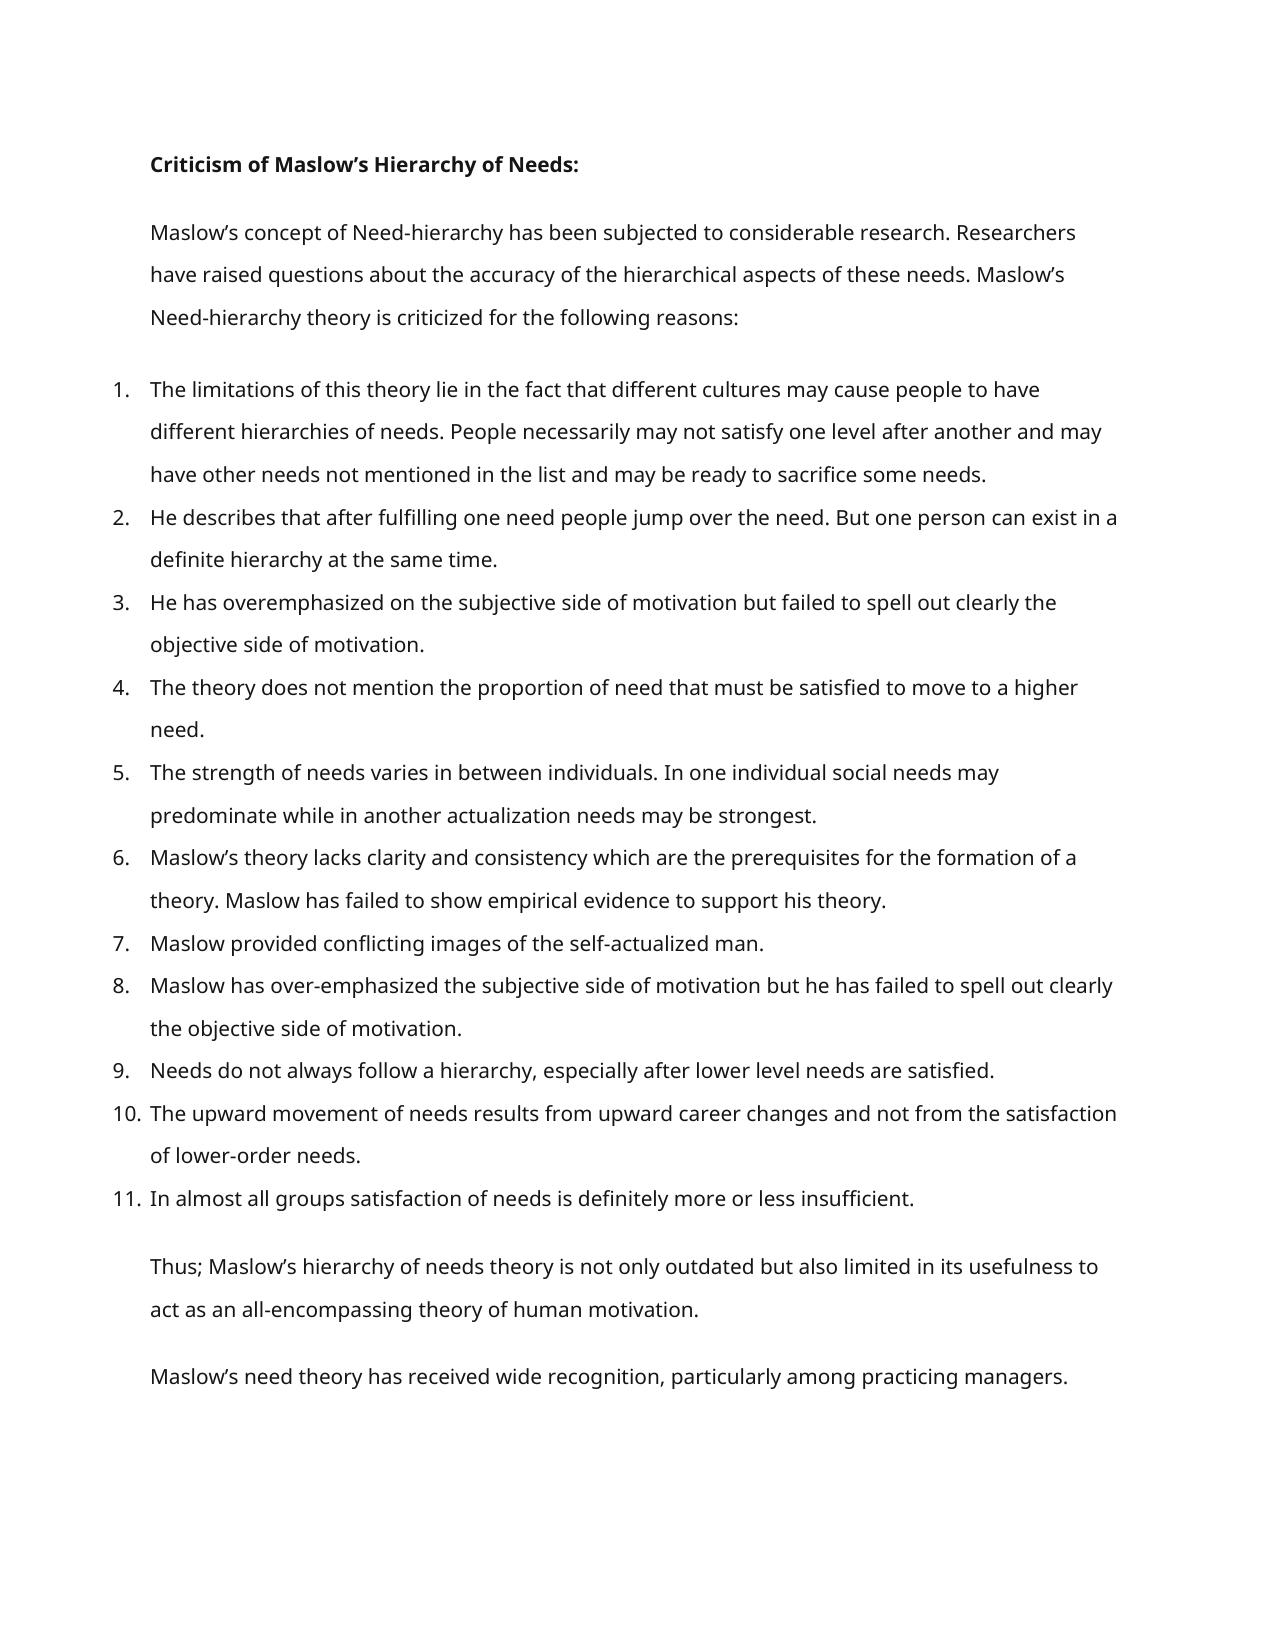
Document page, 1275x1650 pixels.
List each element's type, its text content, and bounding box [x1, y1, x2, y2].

list Maslow has over-emphasized the subjective side of motivation but he has failed to spell out clearly the objective side of motivation. [112, 971, 1125, 1042]
list In almost all groups satisfaction of needs is definitely more or less insufficient. [112, 1184, 1125, 1213]
list He describes that after fulfilling one need people jump over the need. But one person can exist in a definite hierarchy at the same time. [112, 503, 1125, 574]
list He has overemphasized on the subjective side of motivation but failed to spell out clearly the objective side of motivation. [112, 588, 1125, 659]
list Maslow’s theory lacks clarity and consistency which are the prerequisites for the formation of a theory. Maslow has failed to show empirical evidence to support his theory. [112, 843, 1125, 914]
list The strength of needs varies in between individuals. In one individual social needs may predominate while in another actualization needs may be strongest. [112, 758, 1125, 829]
list Needs do not always follow a hierarchy, especially after lower level needs are satisfied. [112, 1056, 1125, 1085]
subtitle Criticism of Maslow’s Hierarchy of Needs: [150, 150, 1125, 178]
text Maslow’s concept of Need-hierarchy has been subjected to considerable research. Researchers have raised questions about the accuracy of the hierarchical aspects of these needs. Maslow’s Need-hierarchy theory is criticized for the following reasons: [150, 218, 1125, 331]
text Thus; Maslow’s hierarchy of needs theory is not only outdated but also limited in its usefulness to act as an all-encompassing theory of human motivation. [150, 1252, 1125, 1323]
list The upward movement of needs results from upward career changes and not from the satisfaction of lower-order needs. [112, 1099, 1125, 1170]
text Maslow’s need theory has received wide recognition, particularly among practicing managers. [150, 1362, 1125, 1391]
list The theory does not mention the proportion of need that must be satisfied to move to a higher need. [112, 673, 1125, 744]
list Maslow provided conflicting images of the self-actualized man. [112, 929, 1125, 957]
list The limitations of this theory lie in the fact that different cultures may cause people to have different hierarchies of needs. People necessarily may not satisfy one level after another and may have other needs not mentioned in the list and may be ready to sacrifice some needs. [112, 375, 1125, 488]
